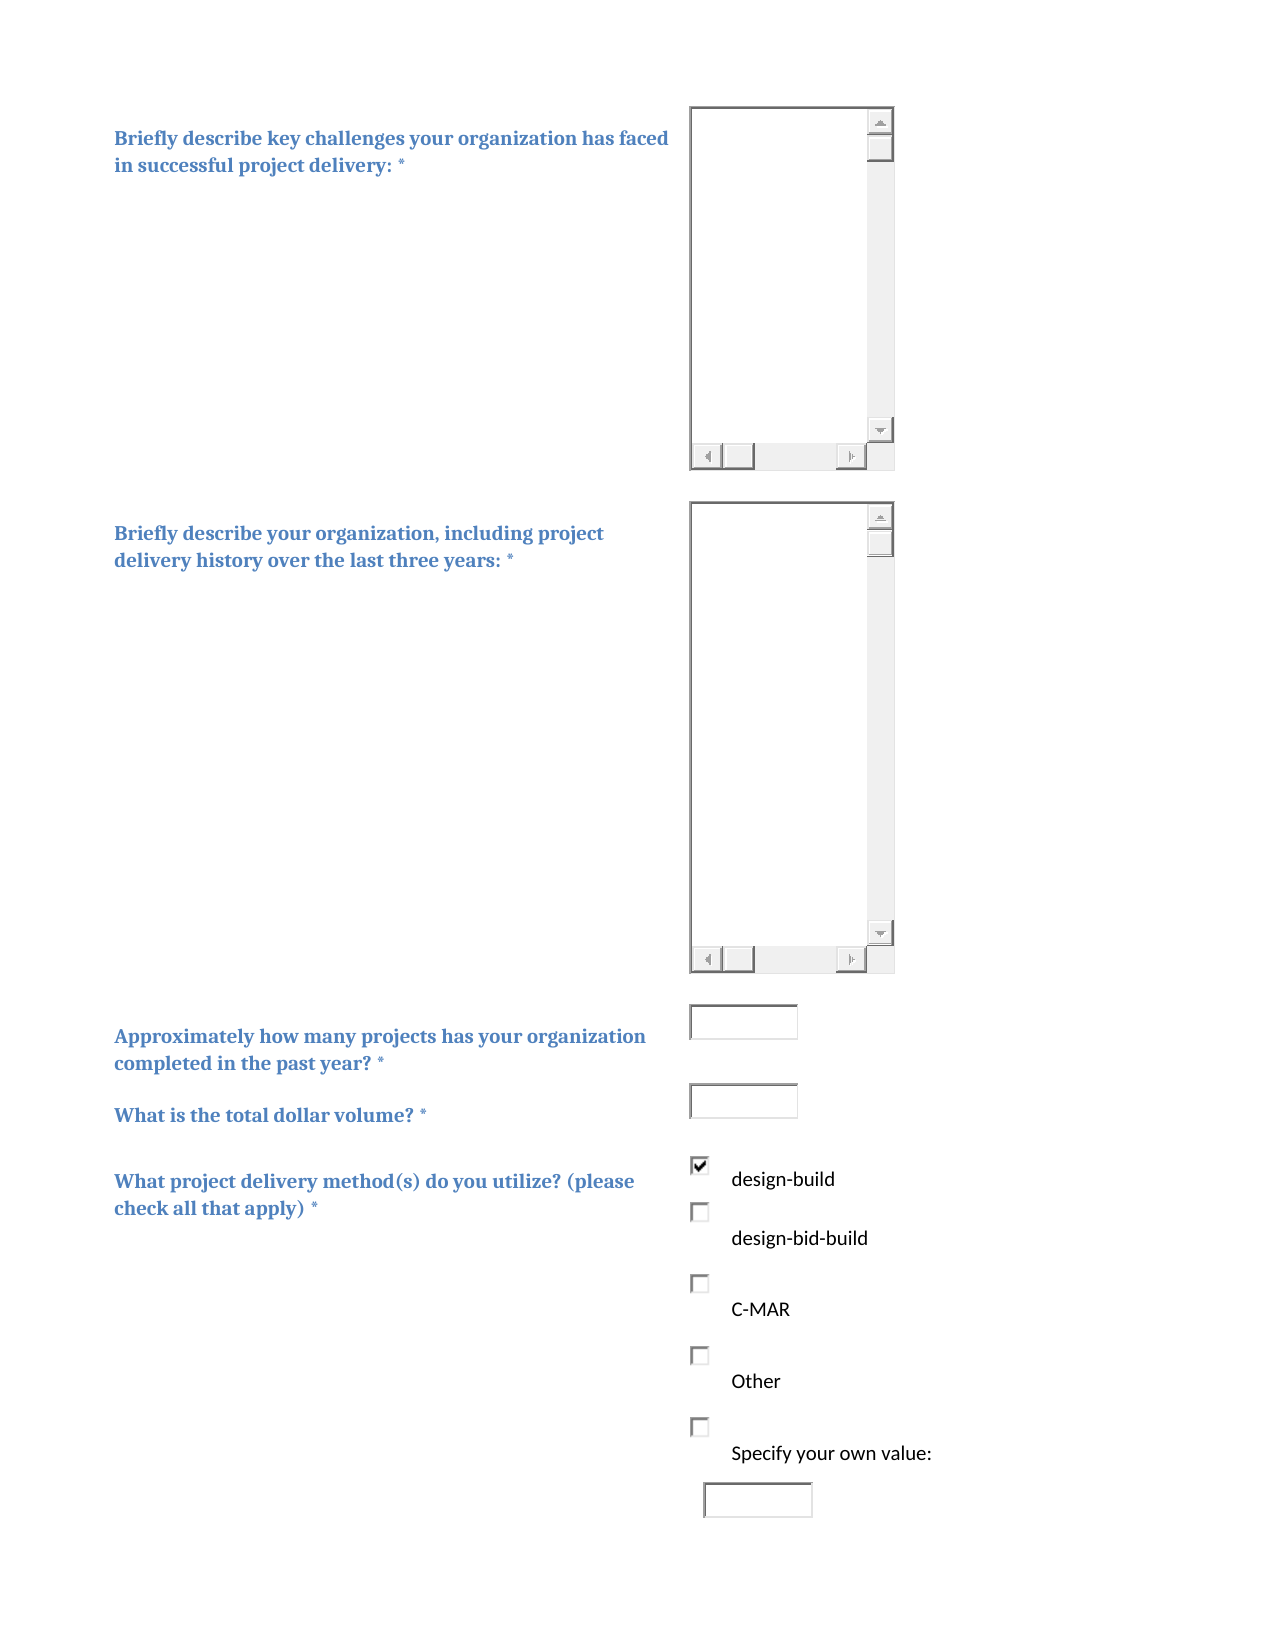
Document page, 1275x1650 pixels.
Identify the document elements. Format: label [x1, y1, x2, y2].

table_header [113, 104, 1164, 1551]
